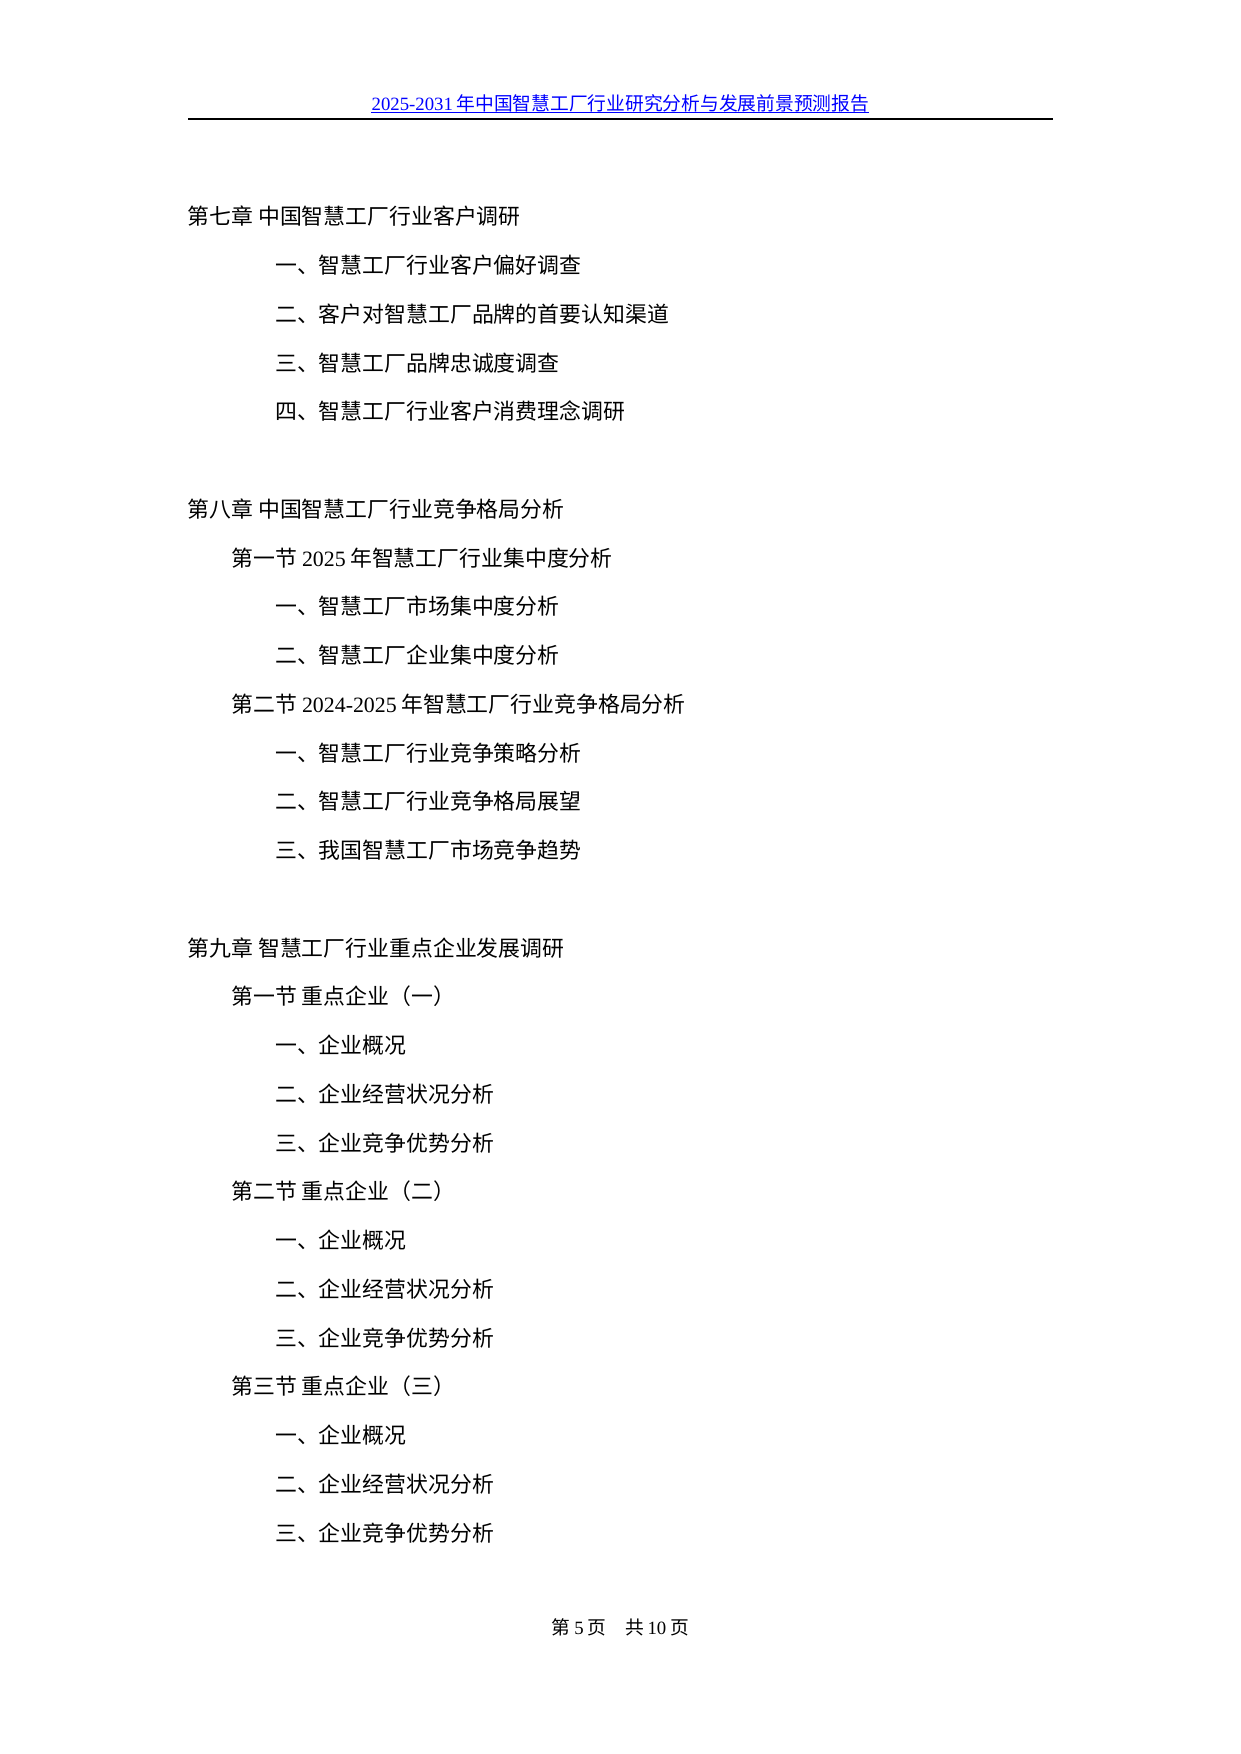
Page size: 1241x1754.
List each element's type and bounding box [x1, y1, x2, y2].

text [187, 150, 1053, 1548]
